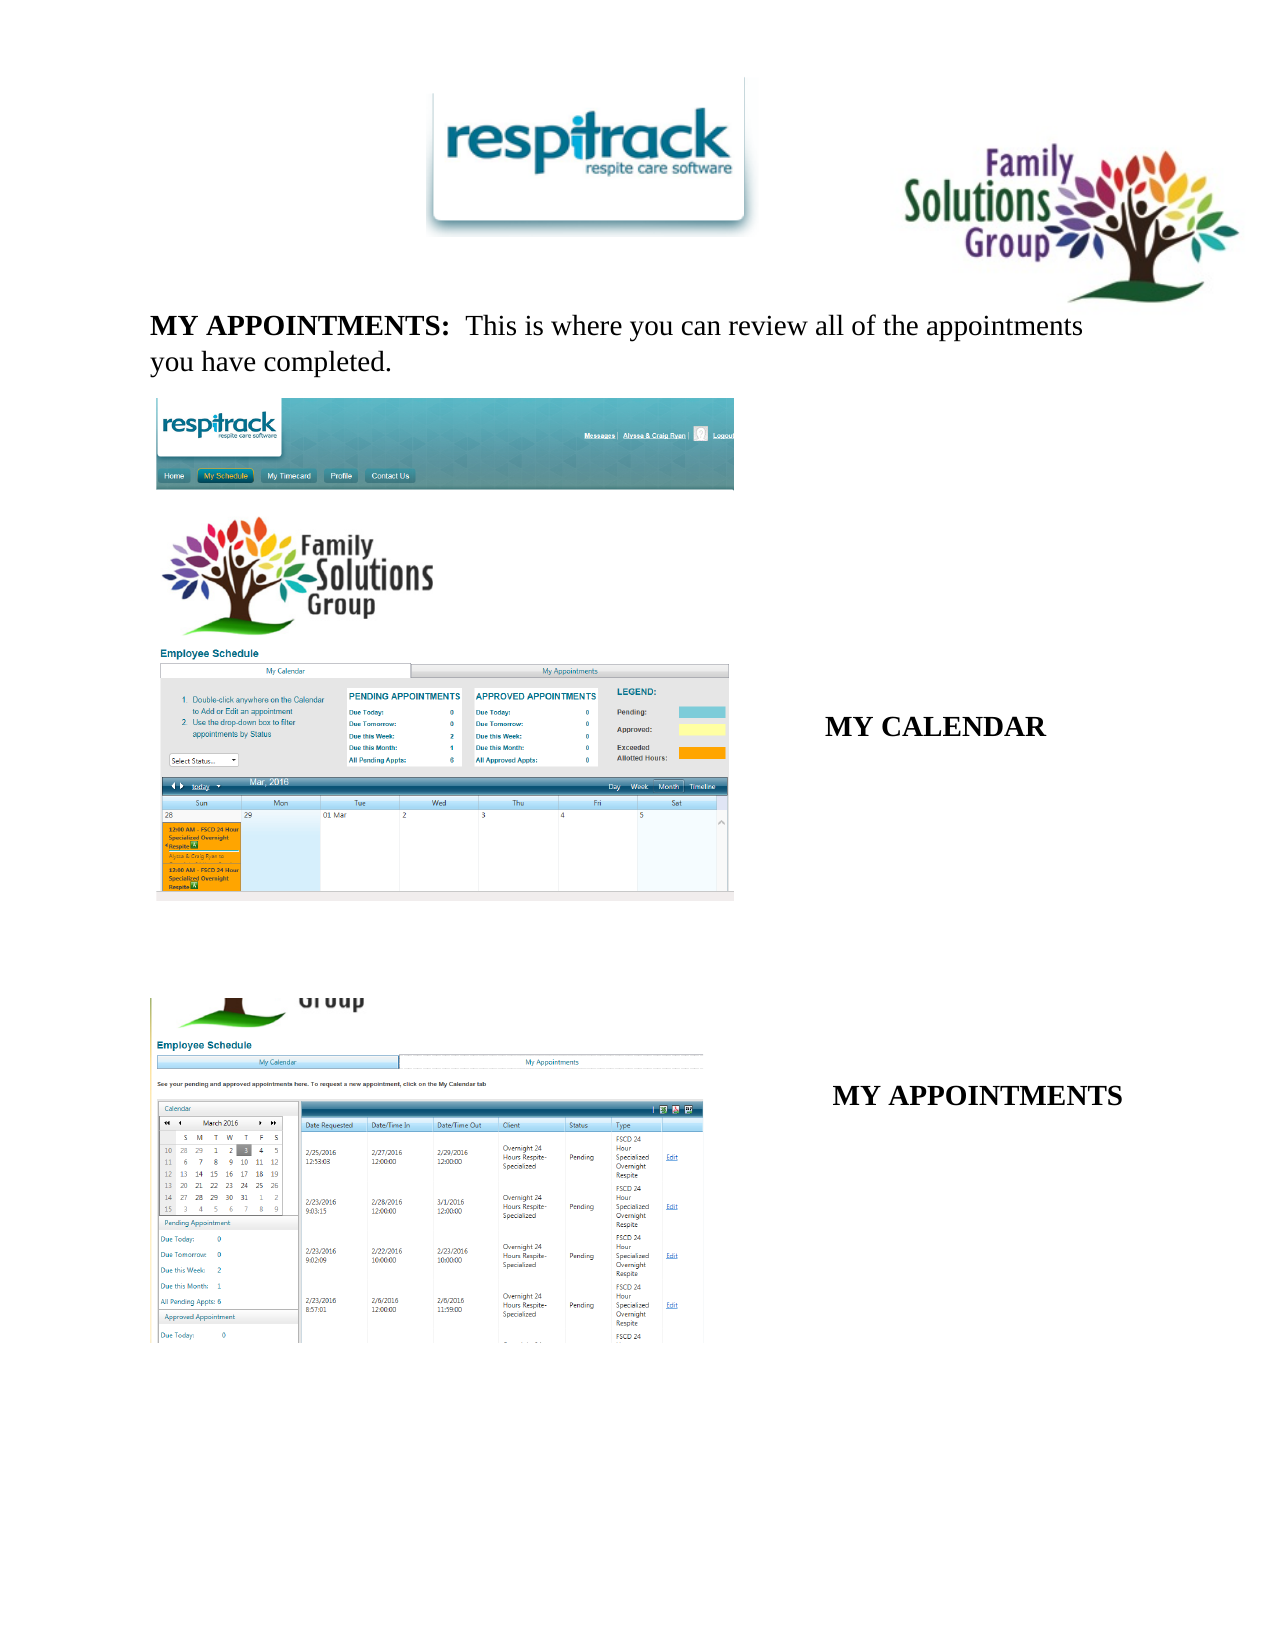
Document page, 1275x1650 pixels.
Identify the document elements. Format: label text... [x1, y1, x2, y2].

picture [156, 398, 734, 901]
picture [150, 998, 704, 1343]
text MY APPOINTMENTS [750, 1078, 1125, 1112]
picture [870, 65, 1259, 377]
picture [426, 73, 759, 237]
text MY APPOINTMENTS: This is where you can review all of the appointments you have completed. [150, 308, 1125, 378]
text MY CALENDAR [750, 709, 1125, 742]
